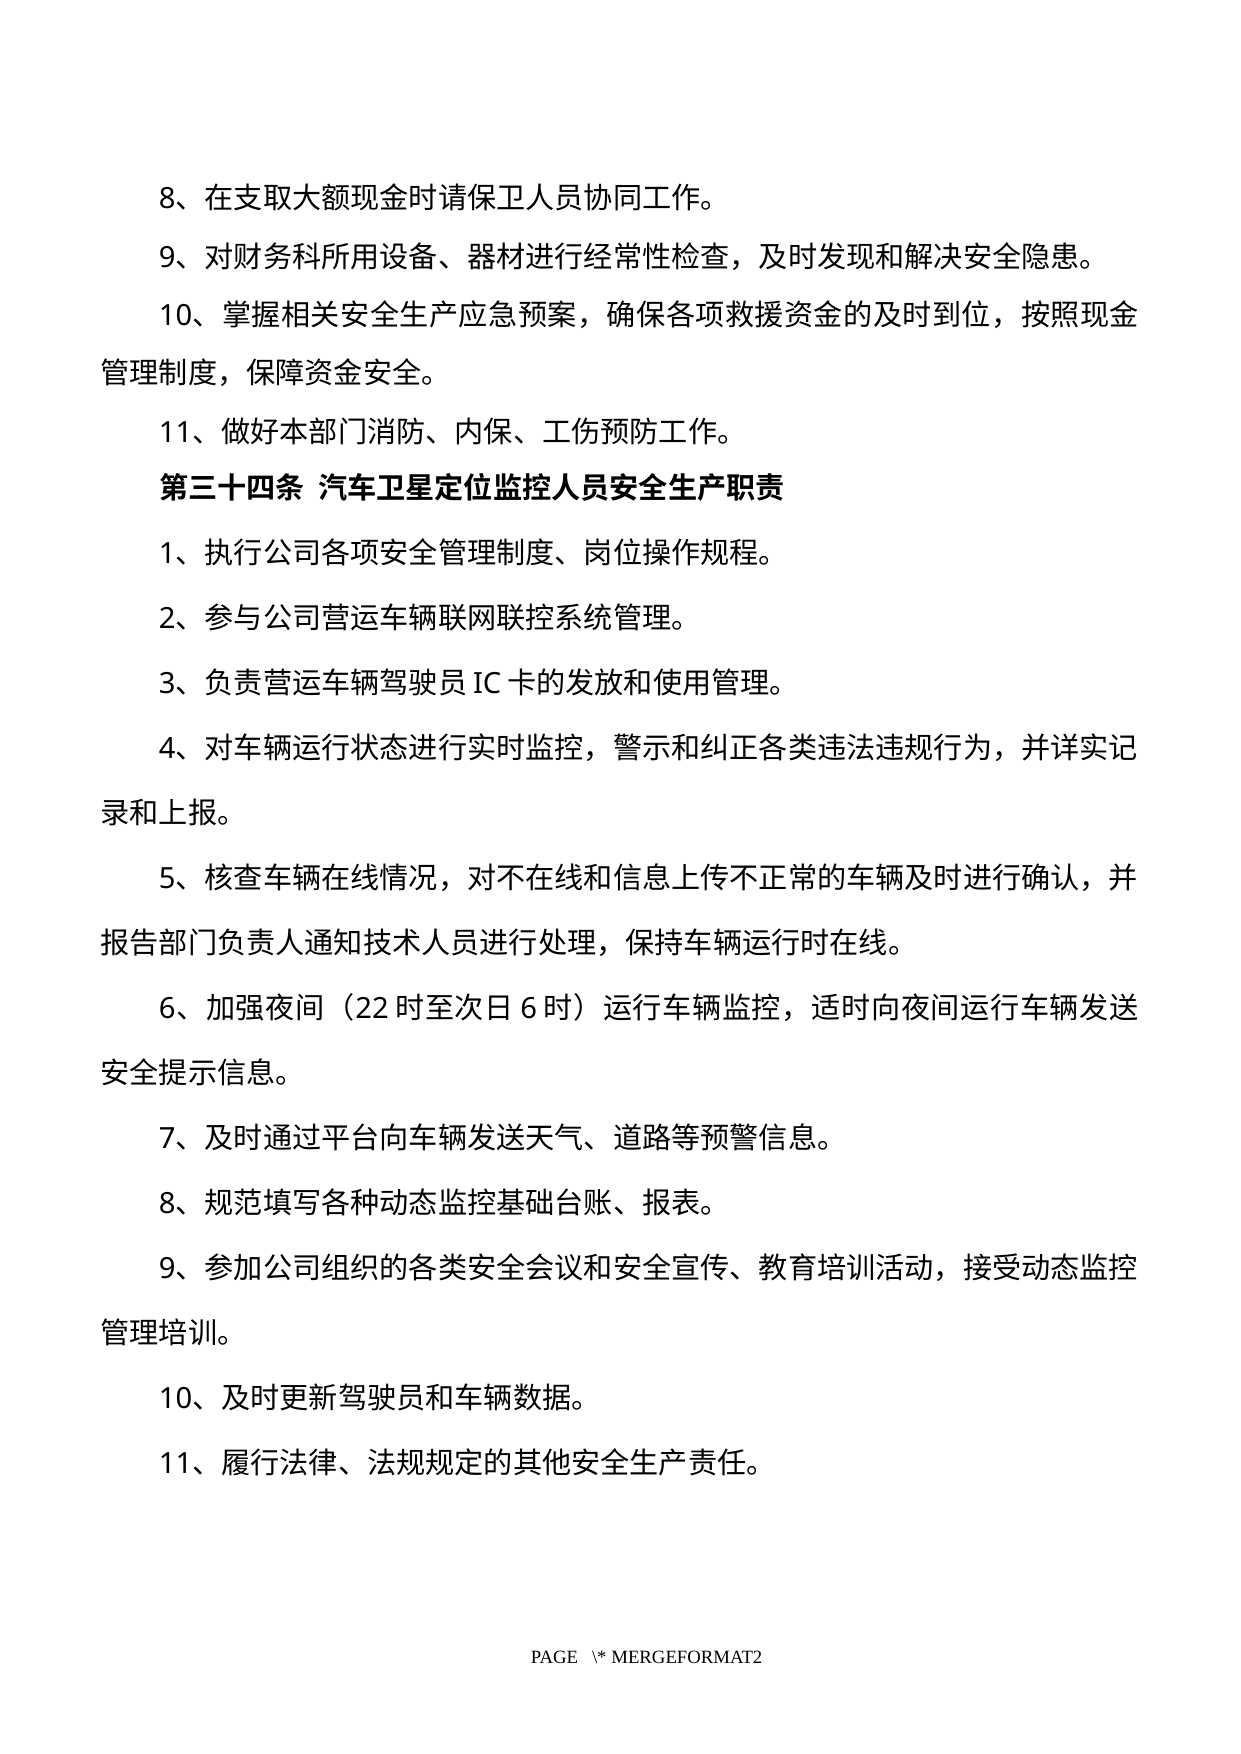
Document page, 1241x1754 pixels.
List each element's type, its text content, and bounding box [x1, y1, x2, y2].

text 7、及时通过平台向车辆发送天气、道路等预警信息。 [100, 1104, 1140, 1169]
text 1、执行公司各项安全管理制度、岗位操作规程。 [100, 519, 1140, 584]
text 8、在支取大额现金时请保卫人员协同工作。 [100, 162, 1140, 220]
subtitle 第三十四条 汽车卫星定位监控人员安全生产职责 [100, 454, 1140, 519]
text 11、做好本部门消防、内保、工伤预防工作。 [100, 395, 1140, 454]
text 4、对车辆运行状态进行实时监控，警示和纠正各类违法违规行为，并详实记录和上报。 [100, 714, 1140, 844]
text 9、参加公司组织的各类安全会议和安全宣传、教育培训活动，接受动态监控管理培训。 [100, 1234, 1140, 1364]
text 10、及时更新驾驶员和车辆数据。 [100, 1364, 1140, 1429]
text 9、对财务科所用设备、器材进行经常性检查，及时发现和解决安全隐患。 [100, 220, 1140, 279]
text 8、规范填写各种动态监控基础台账、报表。 [100, 1169, 1140, 1234]
text 10、掌握相关安全生产应急预案，确保各项救援资金的及时到位，按照现金管理制度，保障资金安全。 [100, 279, 1140, 395]
text 2、参与公司营运车辆联网联控系统管理。 [100, 584, 1140, 649]
text 6、加强夜间（22时至次日6时）运行车辆监控，适时向夜间运行车辆发送安全提示信息。 [100, 974, 1140, 1104]
text 3、负责营运车辆驾驶员IC卡的发放和使用管理。 [100, 649, 1140, 714]
text 11、履行法律、法规规定的其他安全生产责任。 [100, 1429, 1140, 1494]
text 5、核查车辆在线情况，对不在线和信息上传不正常的车辆及时进行确认，并报告部门负责人通知技术人员进行处理，保持车辆运行时在线。 [100, 844, 1140, 974]
